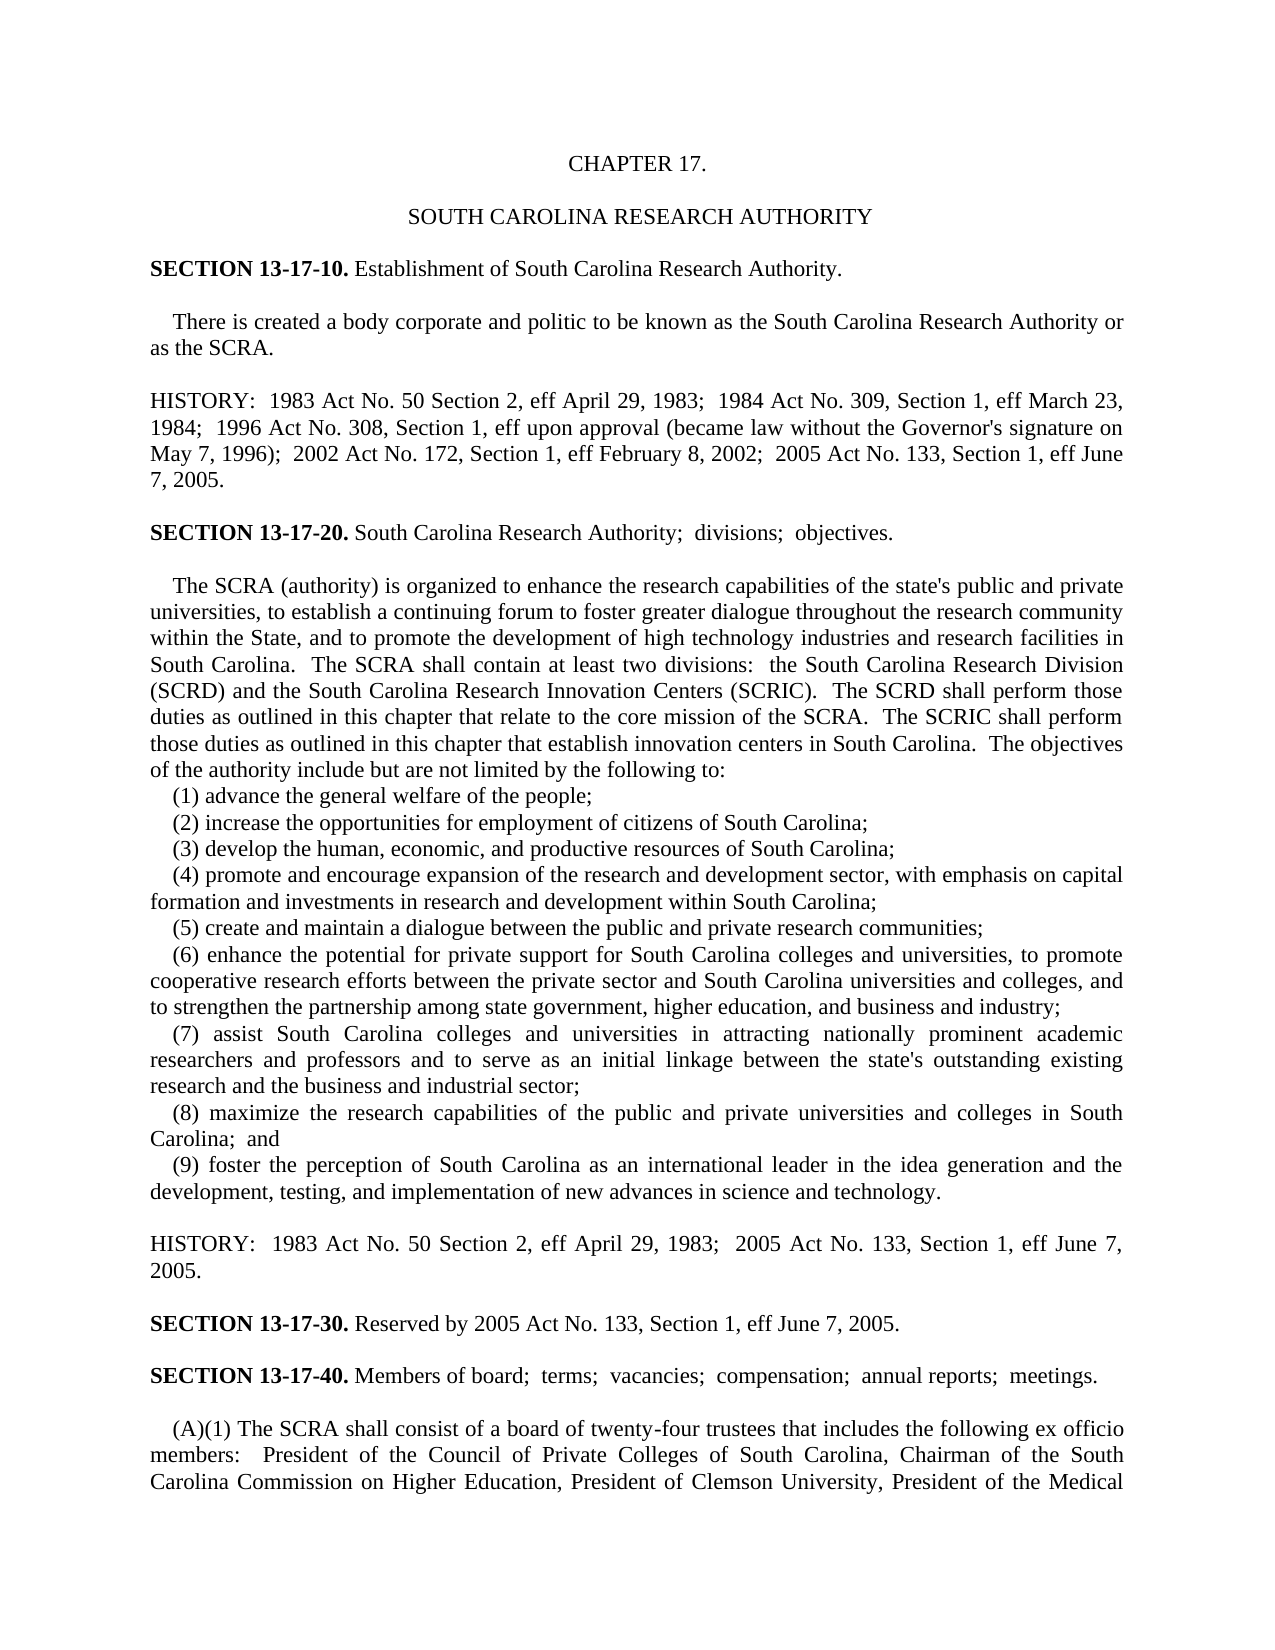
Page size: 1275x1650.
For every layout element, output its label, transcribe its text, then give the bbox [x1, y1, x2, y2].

text (4) promote and encourage expansion of the research and development sector, with emphasis on capital formation and investments in research and development within South Carolina; [150, 862, 1125, 914]
text (5) create and maintain a dialogue between the public and private research communities; [150, 914, 1125, 941]
text SECTION 13-17-20. South Carolina Research Authority; divisions; objectives. [150, 519, 1125, 545]
text There is created a body corporate and politic to be known as the South Carolina Research Authority or as the SCRA. [150, 308, 1125, 361]
text SECTION 13-17-30. Reserved by 2005 Act No. 133, Section 1, eff June 7, 2005. [150, 1309, 1125, 1336]
text SOUTH CAROLINA RESEARCH AUTHORITY [150, 203, 1125, 229]
text (2) increase the opportunities for employment of citizens of South Carolina; [150, 809, 1125, 835]
text HISTORY: 1983 Act No. 50 Section 2, eff April 29, 1983; 2005 Act No. 133, Section 1, eff June 7, 2005. [150, 1231, 1125, 1283]
text SECTION 13-17-40. Members of board; terms; vacancies; compensation; annual reports; meetings. [150, 1362, 1125, 1389]
text (8) maximize the research capabilities of the public and private universities and colleges in South Carolina; and [150, 1099, 1125, 1151]
text (7) assist South Carolina colleges and universities in attracting nationally prominent academic researchers and professors and to serve as an initial linkage between the state's outstanding existing research and the business and industrial sector; [150, 1020, 1125, 1099]
text HISTORY: 1983 Act No. 50 Section 2, eff April 29, 1983; 1984 Act No. 309, Section 1, eff March 23, 1984; 1996 Act No. 308, Section 1, eff upon approval (became law without the Governor's signature on May 7, 1996); 2002 Act No. 172, Section 1, eff February 8, 2002; 2005 Act No. 133, Section 1, eff June 7, 2005. [150, 387, 1125, 493]
text The SCRA (authority) is organized to enhance the research capabilities of the state's public and private universities, to establish a continuing forum to foster greater dialogue throughout the research community within the State, and to promote the development of high technology industries and research facilities in South Carolina. The SCRA shall contain at least two divisions: the South Carolina Research Division (SCRD) and the South Carolina Research Innovation Centers (SCRIC). The SCRD shall perform those duties as outlined in this chapter that relate to the core mission of the SCRA. The SCRIC shall perform those duties as outlined in this chapter that establish innovation centers in South Carolina. The objectives of the authority include but are not limited by the following to: [150, 572, 1125, 782]
text (6) enhance the potential for private support for South Carolina colleges and universities, to promote cooperative research efforts between the private sector and South Carolina universities and colleges, and to strengthen the partnership among state government, higher education, and business and industry; [150, 941, 1125, 1020]
text CHAPTER 17. [150, 150, 1125, 176]
text SECTION 13-17-10. Establishment of South Carolina Research Authority. [150, 255, 1125, 282]
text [150, 1415, 1125, 1494]
text (1) advance the general welfare of the people; [150, 782, 1125, 809]
text (3) develop the human, economic, and productive resources of South Carolina; [150, 835, 1125, 862]
text (9) foster the perception of South Carolina as an international leader in the idea generation and the development, testing, and implementation of new advances in science and technology. [150, 1151, 1125, 1204]
